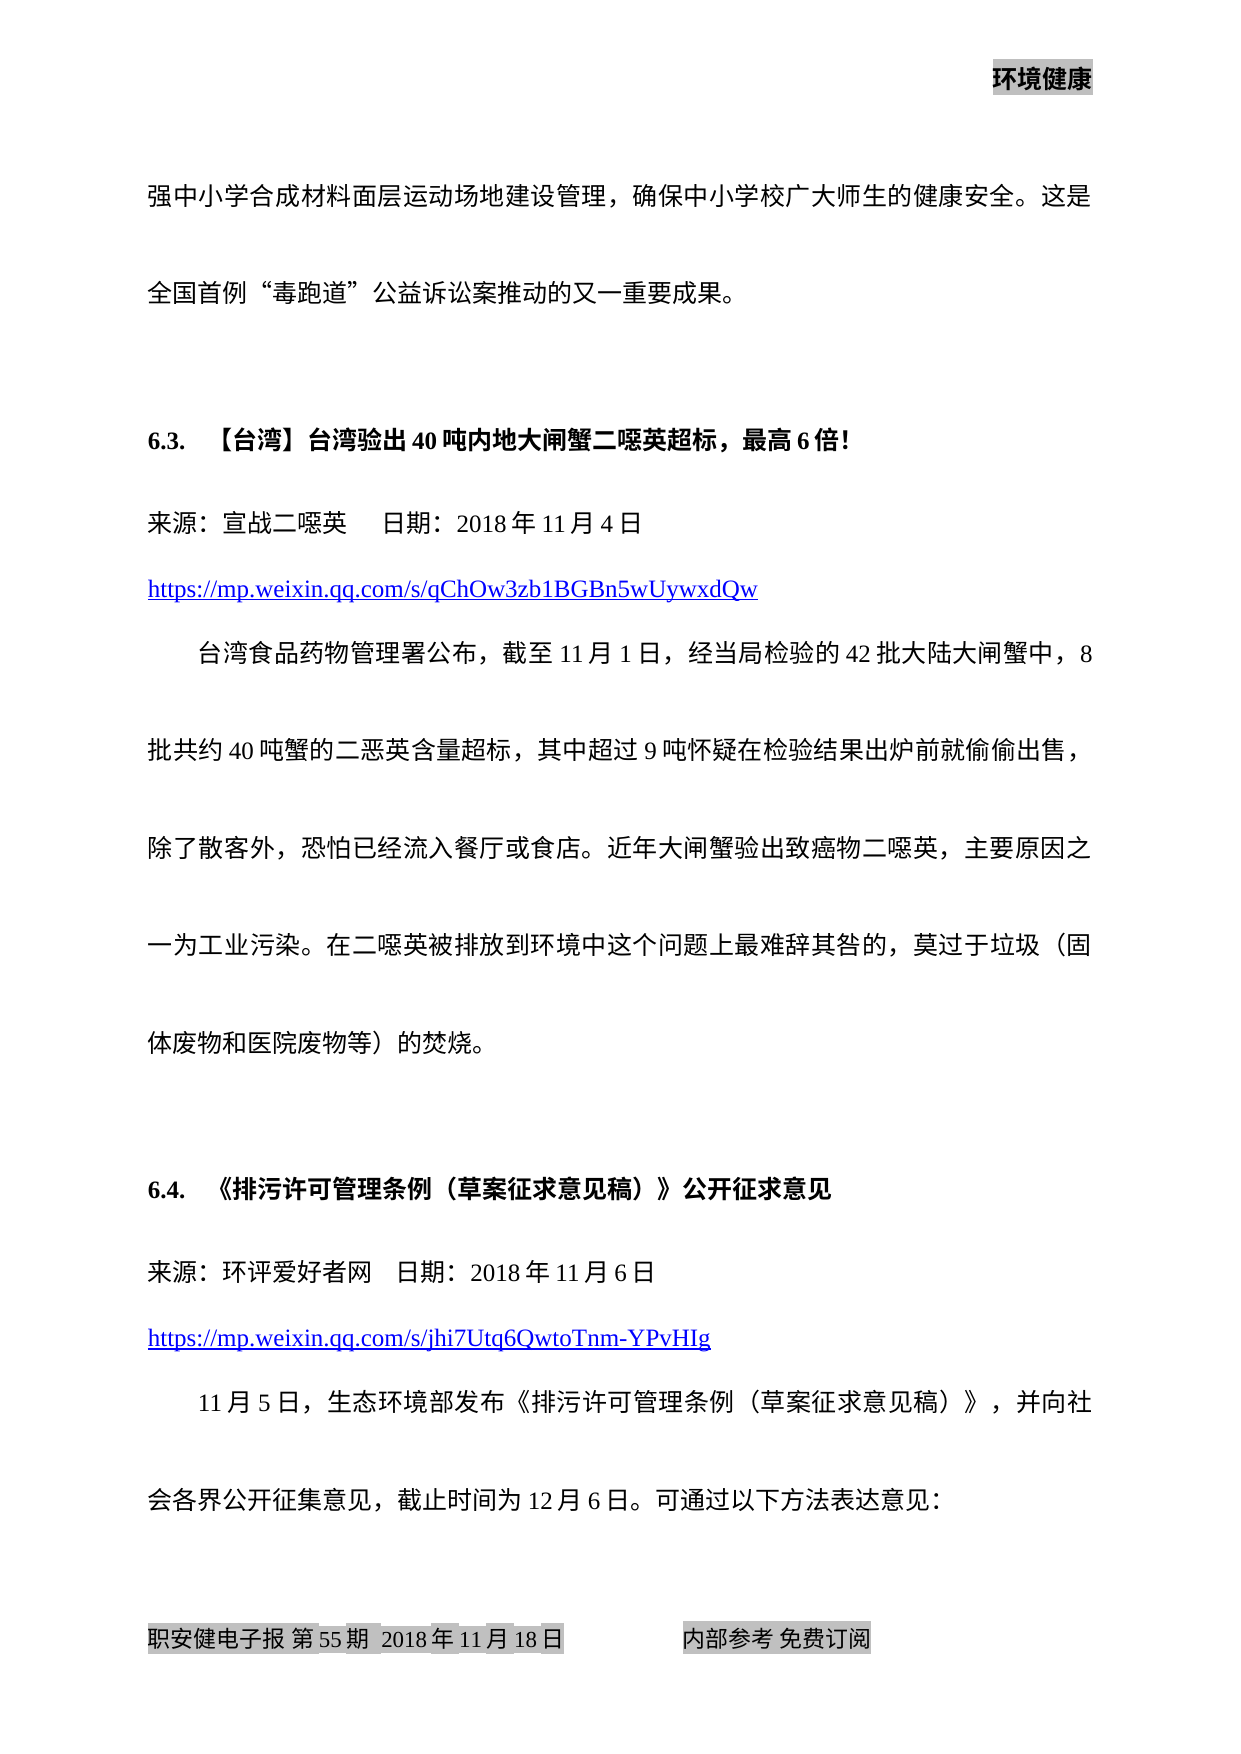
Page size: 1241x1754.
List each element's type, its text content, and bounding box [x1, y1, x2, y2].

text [148, 162, 1092, 324]
text 台湾食品药物管理署公布，截至11月1日，经当局检验的42批大陆大闸蟹中，8批共约40吨蟹的二恶英含量超标，其中超过9吨怀疑在检验结果出炉前就偷偷出售，除了散客外，恐怕已经流入餐厅或食店。近年大闸蟹验出致癌物二噁英，主要原因之一为工业污染。在二噁英被排放到环境中这个问题上最难辞其咎的，莫过于垃圾（固体废物和医院废物等）的焚烧。 [148, 619, 1092, 1074]
text https://mp.weixin.qq.com/s/qChOw3zb1BGBn5wUywxdQw [148, 572, 1092, 604]
text 来源：环评爱好者网 日期：2018年11月6日 [148, 1238, 1092, 1303]
list 【台湾】台湾验出40吨内地大闸蟹二噁英超标，最高6倍！ [148, 406, 1092, 471]
text 来源：宣战二噁英 日期：2018年11月4日 [148, 489, 1092, 554]
text https://mp.weixin.qq.com/s/jhi7Utq6QwtoTnm-YPvHIg [148, 1321, 1092, 1354]
list 《排污许可管理条例（草案征求意见稿）》公开征求意见 [148, 1155, 1092, 1220]
text 11月5日，生态环境部发布《排污许可管理条例（草案征求意见稿）》，并向社会各界公开征集意见，截止时间为12月6日。可通过以下方法表达意见： [148, 1368, 1092, 1531]
